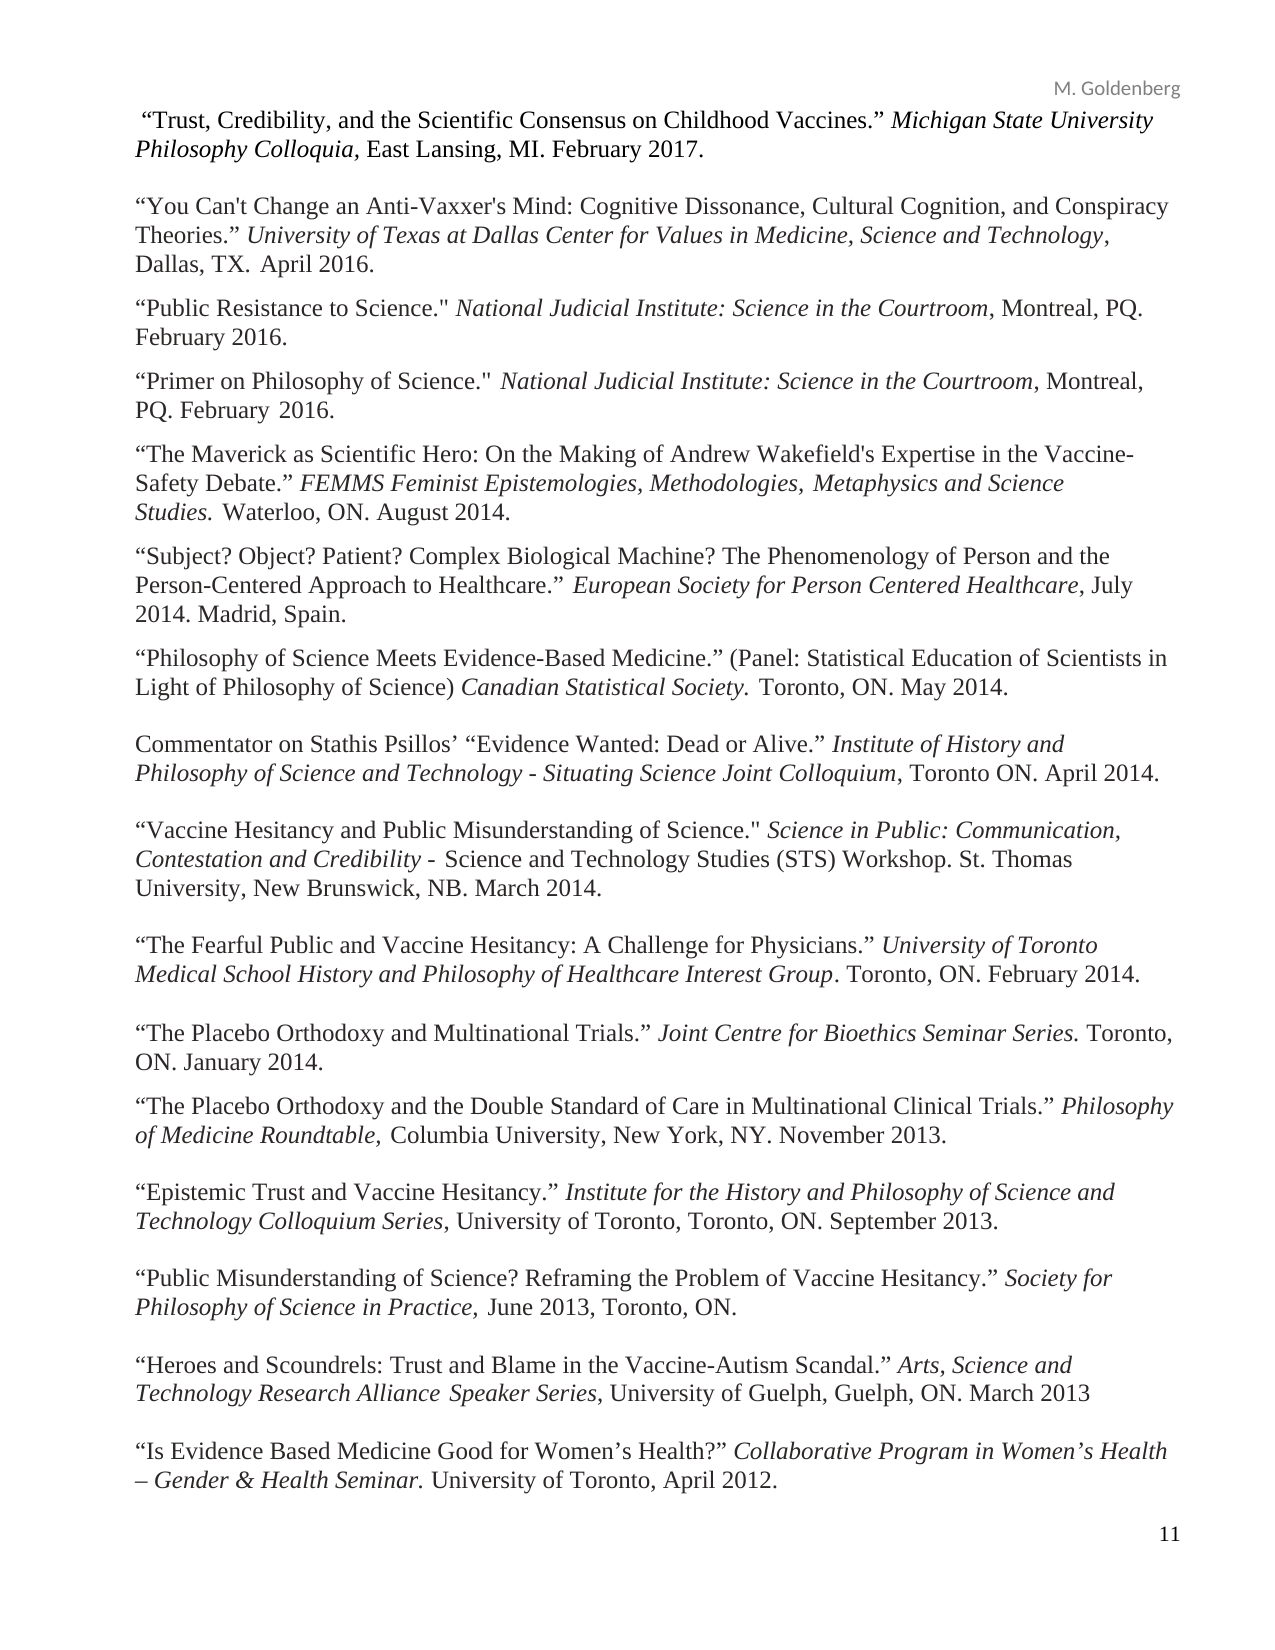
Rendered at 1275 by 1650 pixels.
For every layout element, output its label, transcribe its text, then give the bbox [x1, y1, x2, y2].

text “Philosophy of Science Meets Evidence-Based Medicine.” (Panel: Statistical Education of Scientists in Light of Philosophy of Science) Canadian Statistical Society. Toronto, ON. May 2014. [135, 643, 1181, 701]
text “You Can't Change an Anti-Vaxxer's Mind: Cognitive Dissonance, Cultural Cognition, and Conspiracy Theories.” University of Texas at Dallas Center for Values in Medicine, Science and Technology, Dallas, TX. April 2016. [135, 191, 1181, 277]
text “Public Resistance to Science." National Judicial Institute: Science in the Courtroom, Montreal, PQ. February 2016. [135, 293, 1181, 351]
text “Public Misunderstanding of Science? Reframing the Problem of Vaccine Hesitancy.” Society for Philosophy of Science in Practice, June 2013, Toronto, ON. [135, 1263, 1181, 1321]
text “Epistemic Trust and Vaccine Hesitancy.” Institute for the History and Philosophy of Science and Technology Colloquium Series, University of Toronto, Toronto, ON. September 2013. [135, 1177, 1181, 1235]
text “The Placebo Orthodoxy and the Double Standard of Care in Multinational Clinical Trials.” Philosophy of Medicine Roundtable, Columbia University, New York, NY. November 2013. [135, 1091, 1181, 1148]
text “The Fearful Public and Vaccine Hesitancy: A Challenge for Physicians.” University of Toronto Medical School History and Philosophy of Healthcare Interest Group. Toronto, ON. February 2014. [135, 931, 1181, 988]
text “Primer on Philosophy of Science." National Judicial Institute: Science in the Courtroom, Montreal, PQ. February 2016. [135, 366, 1181, 424]
text “Subject? Object? Patient? Complex Biological Machine? The Phenomenology of Person and the Person-Centered Approach to Healthcare.” European Society for Person Centered Healthcare, July 2014. Madrid, Spain. [135, 541, 1181, 627]
text “The Maverick as Scientific Hero: On the Making of Andrew Wakefield's Expertise in the Vaccine-Safety Debate.” FEMMS Feminist Epistemologies, Methodologies, Metaphysics and Science Studies. Waterloo, ON. August 2014. [135, 439, 1181, 526]
text “The Placebo Orthodoxy and Multinational Trials.” Joint Centre for Bioethics Seminar Series. Toronto, ON. January 2014. [135, 1018, 1181, 1075]
text Commentator on Stathis Psillos’ “Evidence Wanted: Dead or Alive.” Institute of History and Philosophy of Science and Technology - Situating Science Joint Colloquium, Toronto ON. April 2014. [135, 729, 1181, 787]
text “Vaccine Hesitancy and Public Misunderstanding of Science." Science in Public: Communication, Contestation and Credibility - Science and Technology Studies (STS) Workshop. St. Thomas University, New Brunswick, NB. March 2014. [135, 816, 1181, 902]
text “Trust, Credibility, and the Scientific Consensus on Childhood Vaccines.” Michigan State University Philosophy Colloquia, East Lansing, MI. February 2017. [135, 105, 1181, 162]
text “Is Evidence Based Medicine Good for Women’s Health?” Collaborative Program in Women’s Health – Gender & Health Seminar. University of Toronto, April 2012. [135, 1436, 1181, 1493]
text “Heroes and Scoundrels: Trust and Blame in the Vaccine-Autism Scandal.” Arts, Science and Technology Research Alliance Speaker Series, University of Guelph, Guelph, ON. March 2013 [135, 1350, 1181, 1407]
